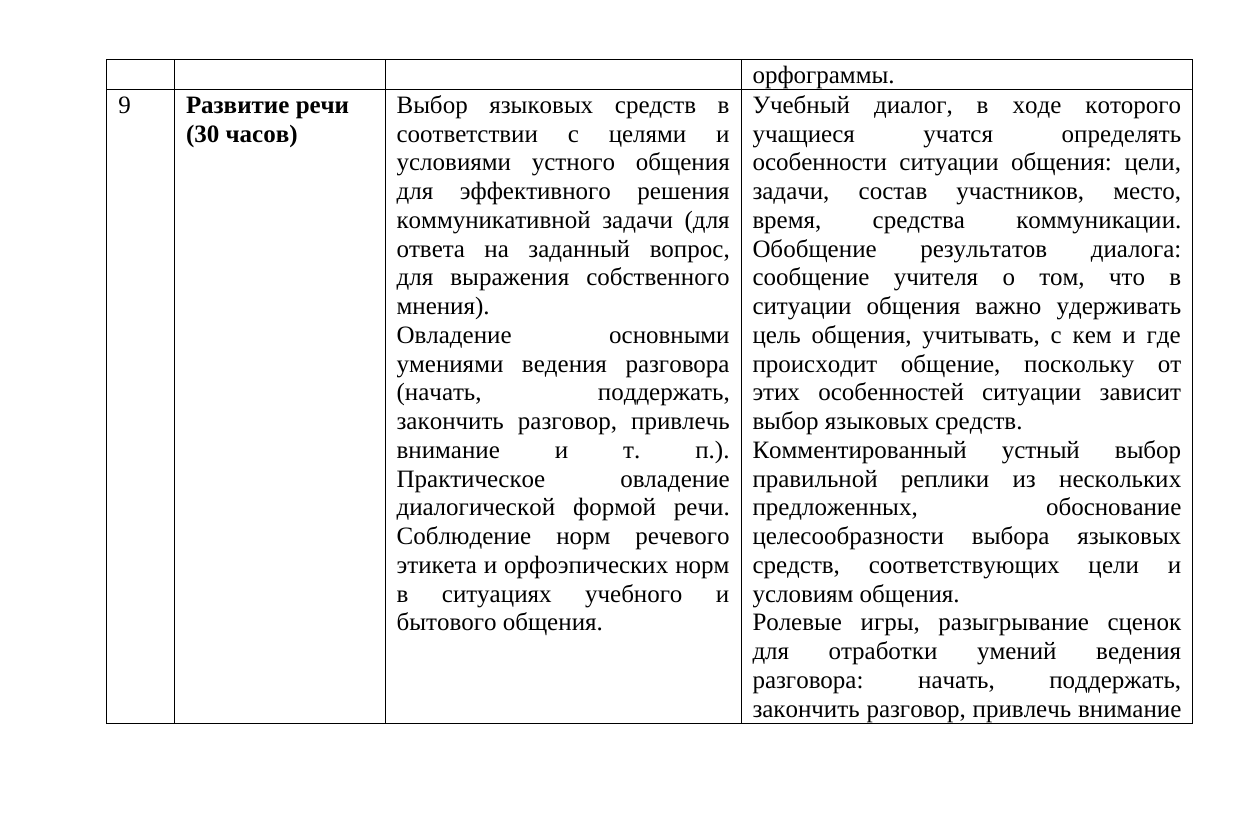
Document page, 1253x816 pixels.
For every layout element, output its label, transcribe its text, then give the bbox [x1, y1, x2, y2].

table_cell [386, 90, 741, 722]
table_cell 8 [107, 60, 174, 89]
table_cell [742, 90, 1192, 722]
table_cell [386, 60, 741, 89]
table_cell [175, 90, 385, 722]
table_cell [175, 60, 385, 89]
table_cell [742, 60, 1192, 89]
table_cell 9 [107, 90, 174, 722]
